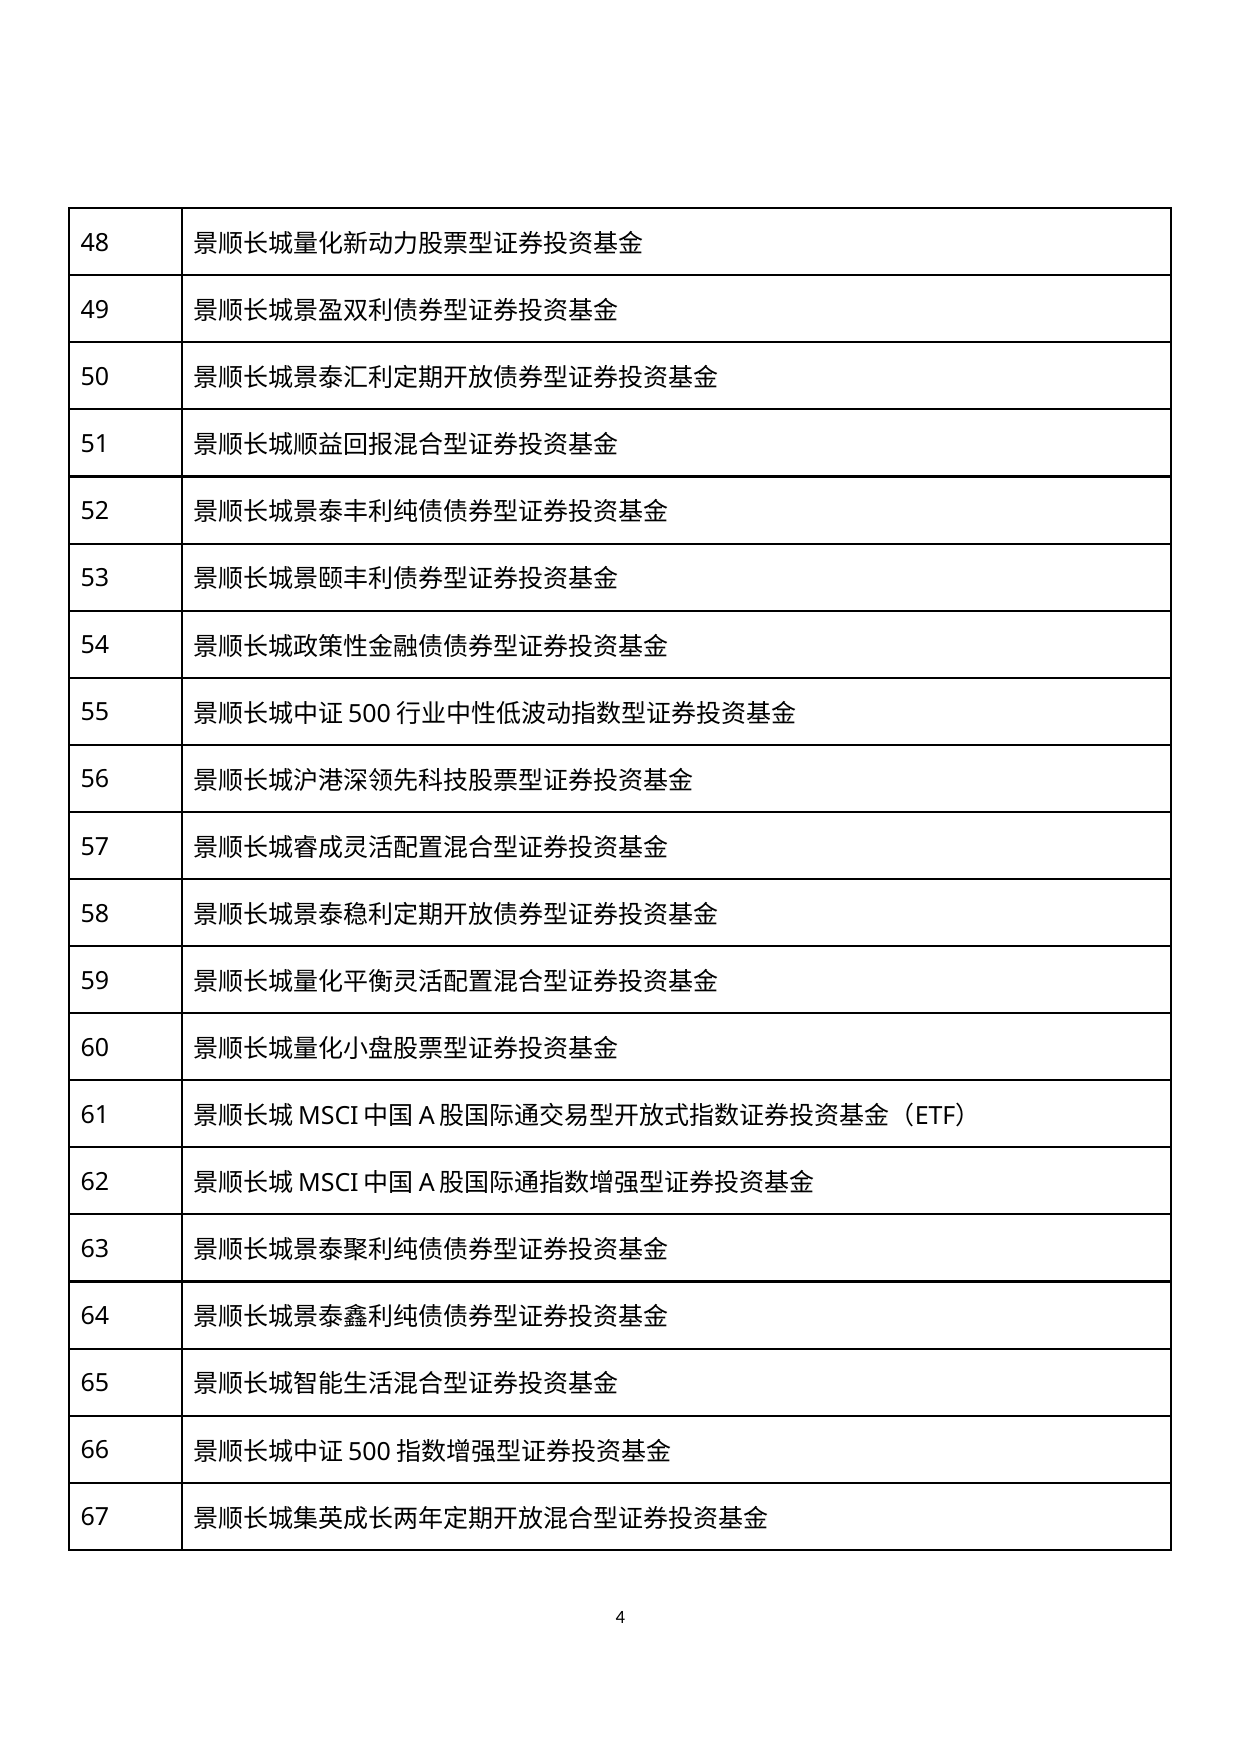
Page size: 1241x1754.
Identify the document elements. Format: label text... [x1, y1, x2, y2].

table_cell 景顺长城景泰汇利定期开放债券型证券投资基金 [183, 343, 1170, 408]
table_cell 景顺长城景泰稳利定期开放债券型证券投资基金 [183, 880, 1170, 945]
table_cell 63 [70, 1215, 181, 1280]
table_cell 景顺长城量化平衡灵活配置混合型证券投资基金 [183, 947, 1170, 1012]
table_cell 65 [70, 1350, 181, 1414]
table_cell 64 [70, 1283, 181, 1347]
table_cell 53 [70, 545, 181, 609]
table_cell 56 [70, 746, 181, 811]
table_cell 50 [70, 343, 181, 408]
table_cell 景顺长城顺益回报混合型证券投资基金 [183, 410, 1170, 475]
table_cell 60 [70, 1014, 181, 1079]
table_cell 景顺长城中证500指数增强型证券投资基金 [183, 1417, 1170, 1482]
table_cell 景顺长城景盈双利债券型证券投资基金 [183, 276, 1170, 341]
table_cell 景顺长城中证500行业中性低波动指数型证券投资基金 [183, 679, 1170, 744]
table_cell 48 [70, 209, 181, 274]
table_cell 67 [70, 1484, 181, 1549]
table_cell 景顺长城沪港深领先科技股票型证券投资基金 [183, 746, 1170, 811]
table_cell 景顺长城景泰鑫利纯债债券型证券投资基金 [183, 1283, 1170, 1347]
table_cell 景顺长城MSCI中国A股国际通交易型开放式指数证券投资基金（ETF） [183, 1081, 1170, 1146]
table_cell 景顺长城政策性金融债债券型证券投资基金 [183, 612, 1170, 677]
table_cell 51 [70, 410, 181, 475]
table_cell 景顺长城睿成灵活配置混合型证券投资基金 [183, 813, 1170, 878]
table_cell 49 [70, 276, 181, 341]
table_cell 62 [70, 1148, 181, 1213]
table_cell 57 [70, 813, 181, 878]
table_cell 景顺长城景颐丰利债券型证券投资基金 [183, 545, 1170, 609]
table_cell 58 [70, 880, 181, 945]
table_cell 景顺长城集英成长两年定期开放混合型证券投资基金 [183, 1484, 1170, 1549]
table_cell 54 [70, 612, 181, 677]
table_cell 66 [70, 1417, 181, 1482]
table_cell 景顺长城智能生活混合型证券投资基金 [183, 1350, 1170, 1414]
table_cell 景顺长城量化小盘股票型证券投资基金 [183, 1014, 1170, 1079]
table_cell 景顺长城MSCI中国A股国际通指数增强型证券投资基金 [183, 1148, 1170, 1213]
table_cell 景顺长城景泰丰利纯债债券型证券投资基金 [183, 478, 1170, 542]
table_cell 59 [70, 947, 181, 1012]
table_cell 61 [70, 1081, 181, 1146]
table_cell 52 [70, 478, 181, 542]
table_cell 景顺长城景泰聚利纯债债券型证券投资基金 [183, 1215, 1170, 1280]
table_cell 景顺长城量化新动力股票型证券投资基金 [183, 209, 1170, 274]
table_cell 55 [70, 679, 181, 744]
